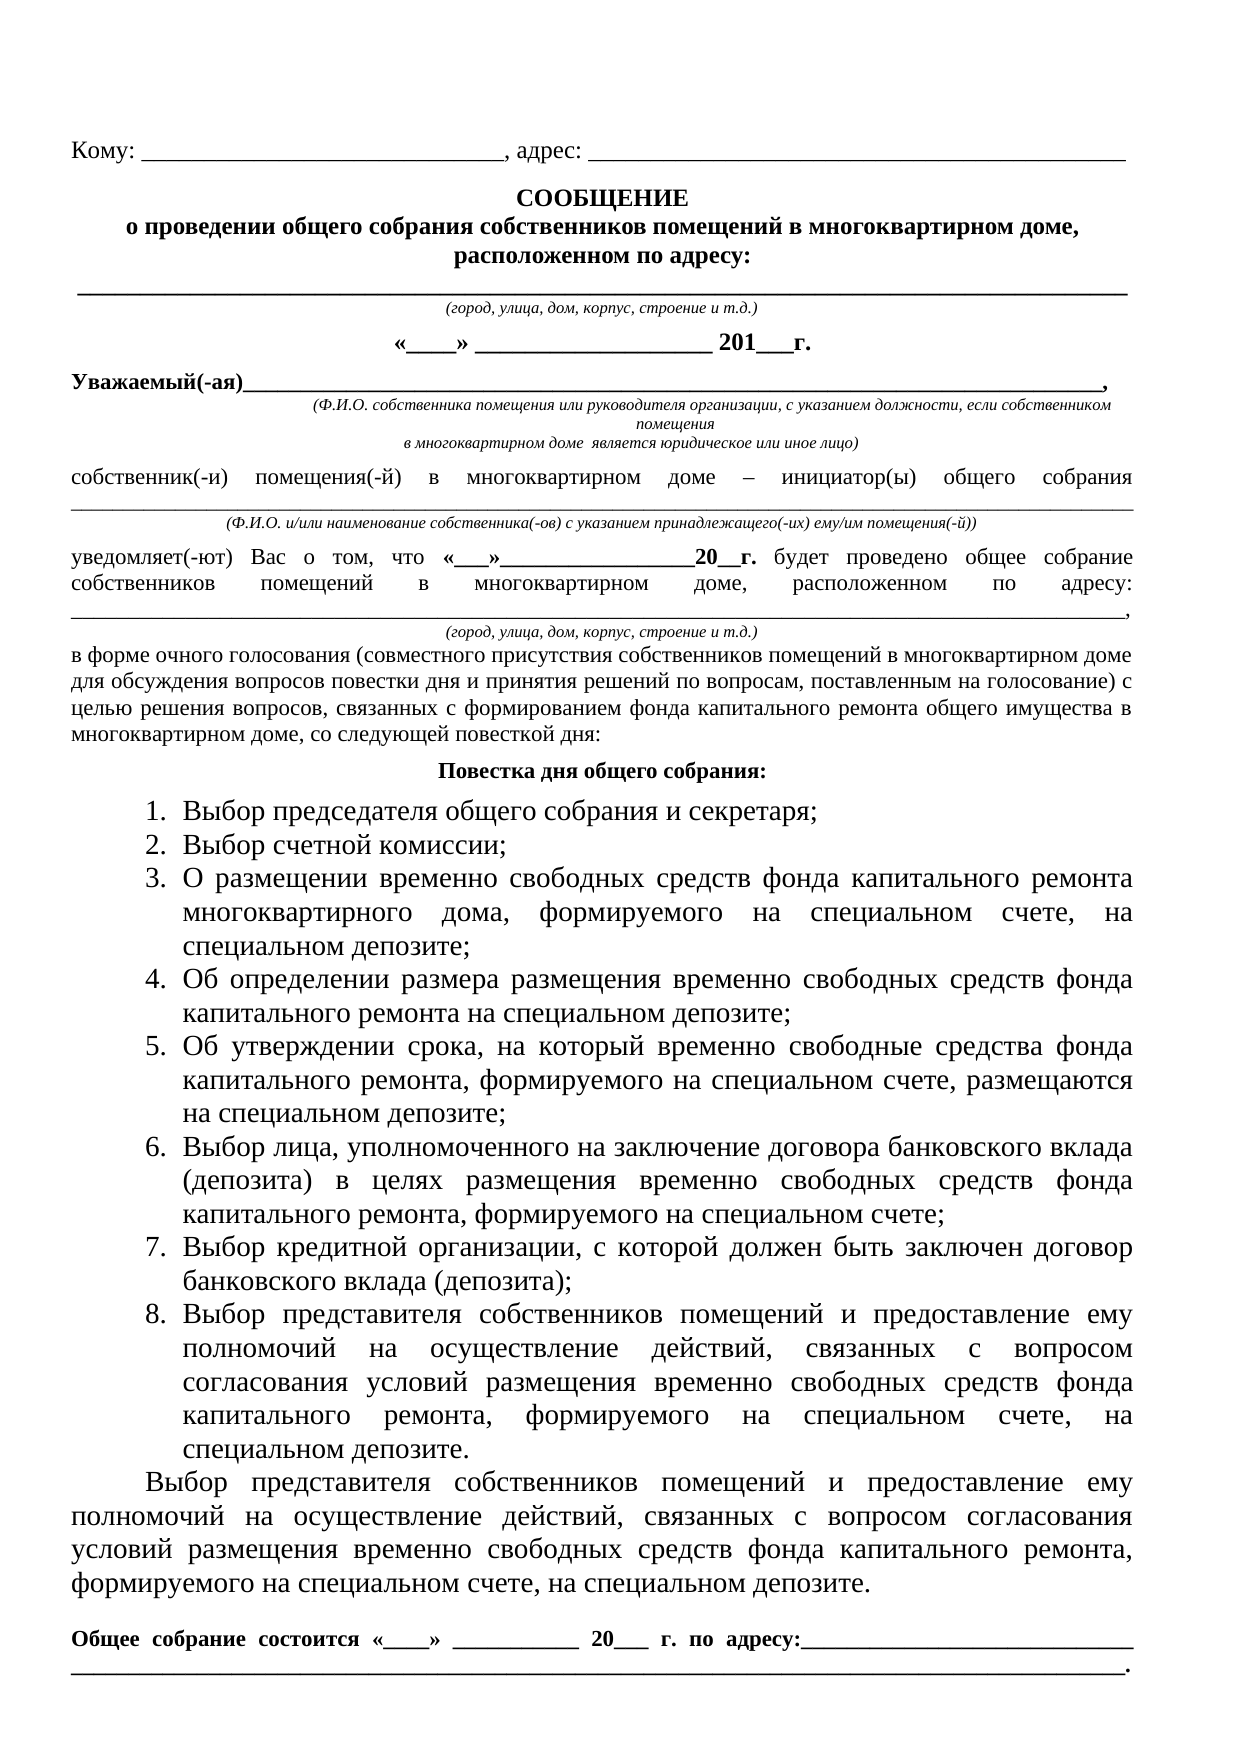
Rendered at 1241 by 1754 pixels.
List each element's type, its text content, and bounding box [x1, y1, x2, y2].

list Выбор лица, уполномоченного на заключение договора банковского вклада (депозита) в целях размещения временно свободных средств фонда капитального ремонта, формируемого на специальном счете; [145, 1129, 1134, 1229]
text СООБЩЕНИЕ [71, 183, 1134, 211]
list Выбор представителя собственников помещений и предоставление ему полномочий на осуществление действий, связанных с вопросом согласования условий размещения временно свободных средств фонда капитального ремонта, формируемого на специальном счете, на специальном депозите. [145, 1297, 1134, 1464]
text Кому: _____________________________, адрес: ___________________________________________ [71, 135, 1134, 164]
list О размещении временно свободных средств фонда капитального ремонта многоквартирного дома, формируемого на специальном счете, на специальном депозите; [145, 861, 1134, 961]
text (Ф.И.О. и/или наименование собственника(-ов) с указанием принадлежащего(-их) ему/им помещения(-й)) [71, 513, 1134, 532]
list Об определении размера размещения временно свободных средств фонда капитального ремонта на специальном депозите; [145, 961, 1134, 1028]
text Повестка дня общего собрания: [71, 757, 1134, 783]
list Выбор счетной комиссии; [145, 827, 1134, 861]
text Общее собрание состоится «____» ___________ 20___ г. по адресу:_____________________________ ____________________________________________________________________________________________. [71, 1625, 1134, 1678]
text (город, улица, дом, корпус, строение и т.д.) [71, 298, 1134, 317]
text собственник(-и) помещения(-й) в многоквартирном доме – инициатор(ы) общего собрания ______________________________________________________________________________________________________ [71, 463, 1134, 510]
text (Ф.И.О. собственника помещения или руководителя организации, с указанием должности, если собственником помещения [218, 395, 1134, 433]
list Об утверждении срока, на который временно свободные средства фонда капитального ремонта, формируемого на специальном счете, размещаются на специальном депозите; [145, 1028, 1134, 1129]
list Выбор председателя общего собрания и секретаря; [145, 793, 1134, 827]
list Выбор кредитной организации, с которой должен быть заключен договор банковского вклада (депозита); [145, 1229, 1134, 1297]
text в многоквартирном доме является юридическое или иное лицо) [71, 433, 1134, 452]
text о проведении общего собрания собственников помещений в многоквартирном доме, расположенном по адресу: [71, 211, 1134, 269]
text Выбор представителя собственников помещений и предоставление ему полномочий на осуществление действий, связанных с вопросом согласования условий размещения временно свободных средств фонда капитального ремонта, формируемого на специальном счете, на специальном депозите. [71, 1464, 1134, 1598]
text в форме очного голосования (совместного присутствия собственников помещений в многоквартирном доме для обсуждения вопросов повестки дня и принятия решений по вопросам, поставленным на голосование) с целью решения вопросов, связанных с формированием фонда капитального ремонта общего имущества в многоквартирном доме, со следующей повесткой дня: [71, 641, 1134, 746]
text ____________________________________________________________________________________ [71, 269, 1134, 298]
text уведомляет(-ют) Вас о том, что «___»_________________20__г. будет проведено общее собрание собственников помещений в многоквартирном доме, расположенном по адресу: ____________________________________________________________________________________________, [71, 543, 1134, 622]
text Уважаемый(-ая)___________________________________________________________________________, [71, 368, 1134, 395]
text (город, улица, дом, корпус, строение и т.д.) [71, 622, 1134, 641]
text «____» ___________________ 201___г. [71, 327, 1134, 356]
